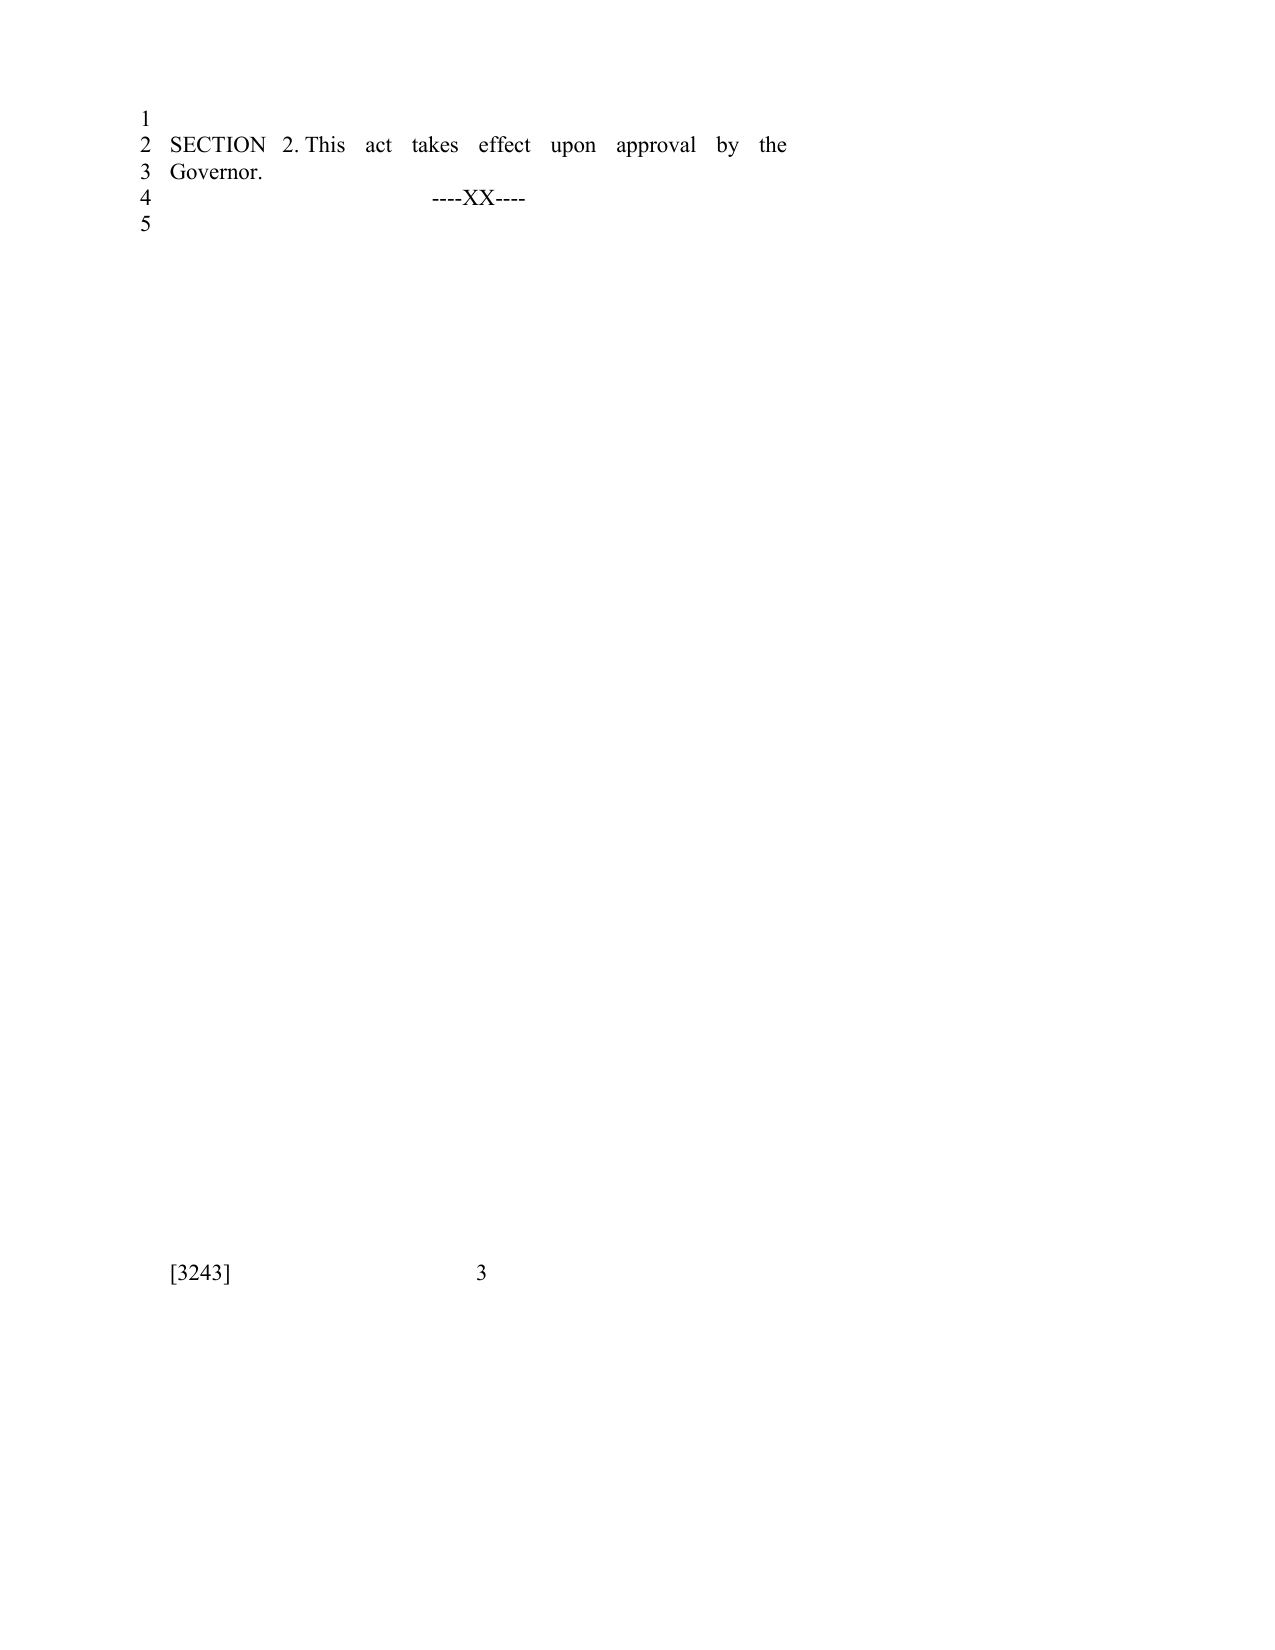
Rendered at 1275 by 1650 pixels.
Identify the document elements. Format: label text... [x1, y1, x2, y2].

text SECTION 2. This act takes effect upon approval by the Governor. [169, 131, 787, 184]
text ----XX---- [169, 184, 787, 210]
